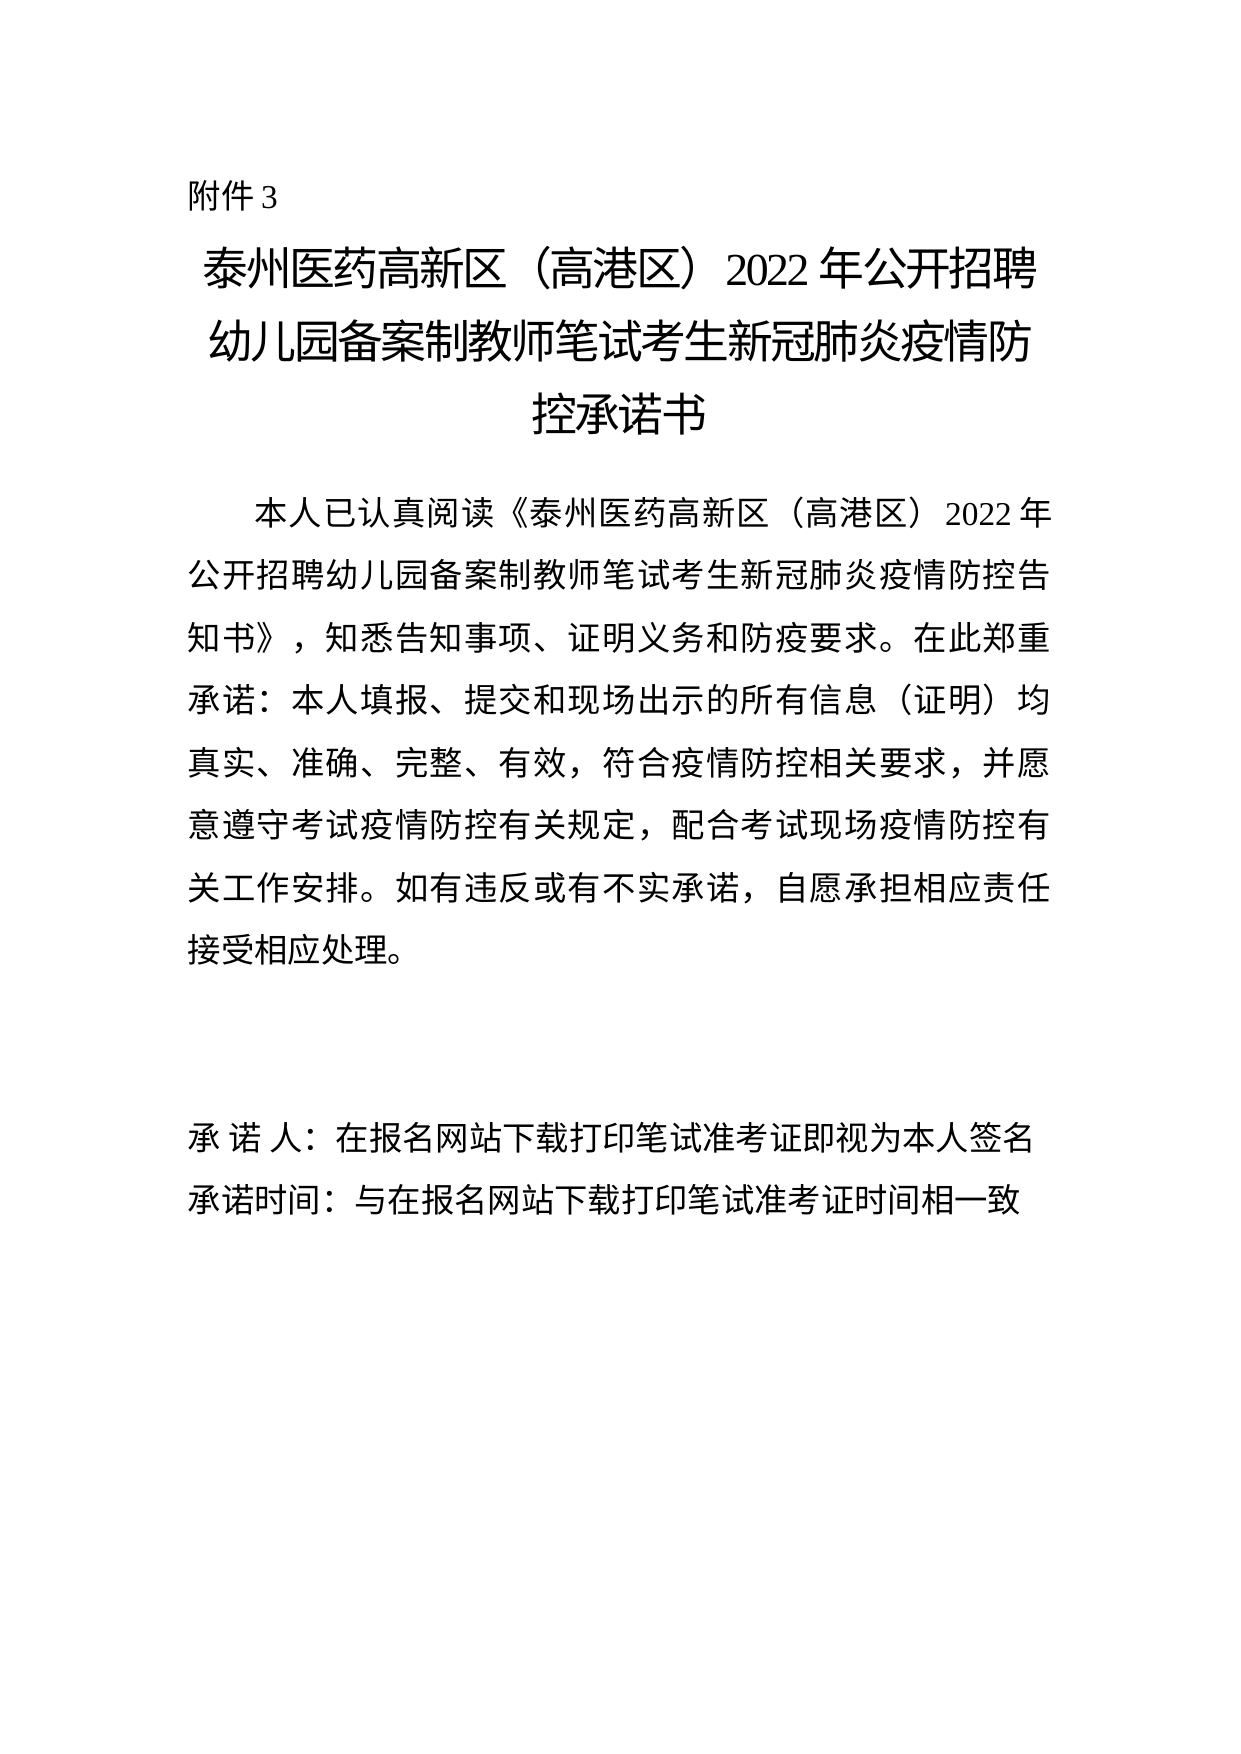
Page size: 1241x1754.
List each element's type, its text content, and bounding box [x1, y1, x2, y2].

text 承诺时间：与在报名网站下载打印笔试准考证时间相一致 [187, 1162, 1053, 1225]
text 承 诺 人：在报名网站下载打印笔试准考证即视为本人签名 [187, 1100, 1053, 1162]
text 附件3 [187, 162, 1053, 227]
text 本人已认真阅读《泰州医药高新区（高港区）2022年公开招聘幼儿园备案制教师笔试考生新冠肺炎疫情防控告知书》，知悉告知事项、证明义务和防疫要求。在此郑重承诺：本人填报、提交和现场出示的所有信息（证明）均真实、准确、完整、有效，符合疫情防控相关要求，并愿意遵守考试疫情防控有关规定，配合考试现场疫情防控有关工作安排。如有违反或有不实承诺，自愿承担相应责任、接受相应处理。 [187, 475, 1053, 975]
text 泰州医药高新区（高港区）2022年公开招聘幼儿园备案制教师笔试考生新冠肺炎疫情防控承诺书 [187, 227, 1053, 446]
